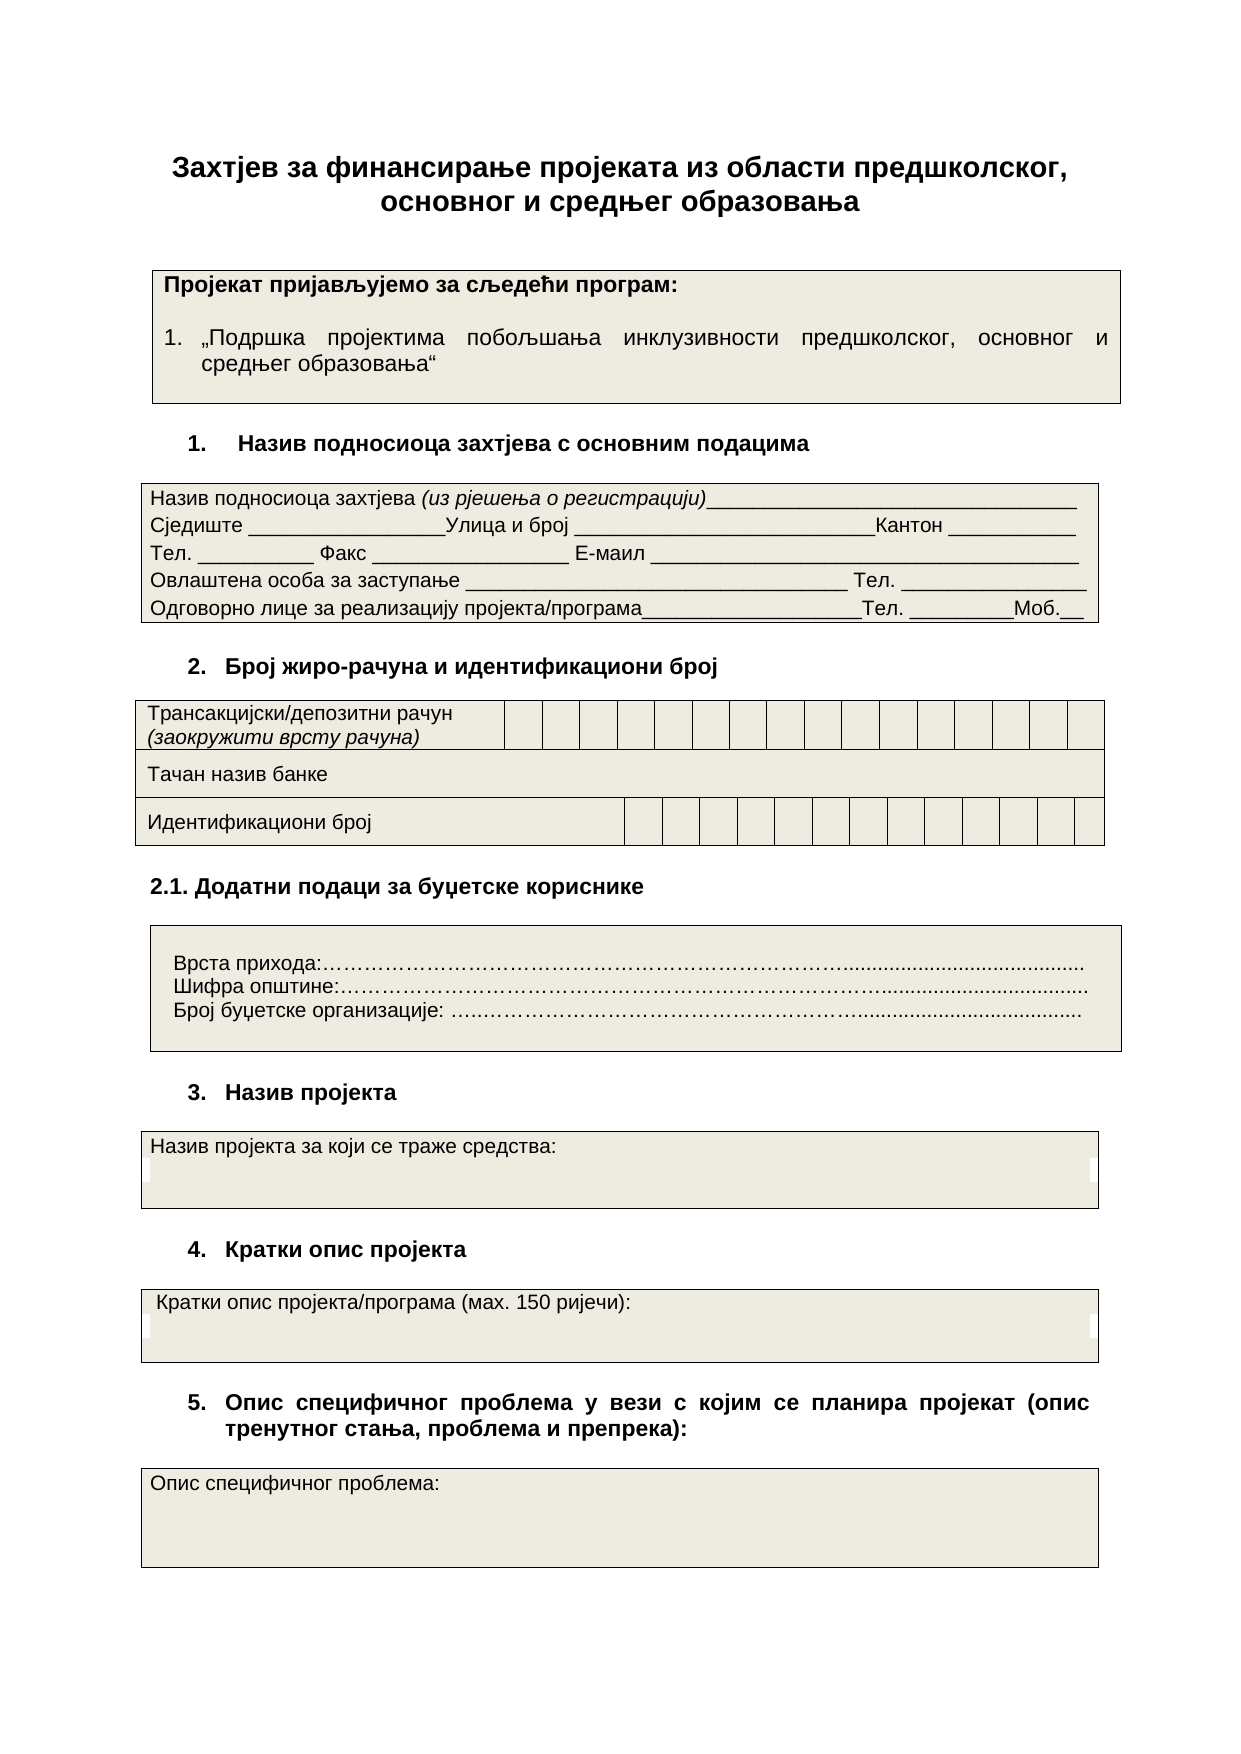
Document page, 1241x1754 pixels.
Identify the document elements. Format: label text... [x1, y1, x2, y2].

table_header [543, 701, 579, 749]
table_header Трансакцијски/депозитни рачун (заокружити врсту рачуна) [136, 701, 504, 749]
table_header [580, 701, 617, 749]
table_cell [888, 798, 924, 845]
table_header [618, 701, 654, 749]
text 2.1. Додатни подаци за буџетске кориснике [150, 873, 1090, 899]
table_cell [775, 798, 812, 845]
text Опис специфичног проблема: [142, 1469, 1098, 1495]
list Број жиро-рачуна и идентификациони број [187, 653, 1090, 679]
table_header [655, 701, 692, 749]
list Кратки опис пројекта [187, 1236, 1090, 1262]
table_header [767, 701, 804, 749]
text Овлаштена особа за заступање _________________________________ Тел. ________________ [142, 565, 1098, 592]
table_cell [663, 798, 699, 845]
table_header [955, 701, 992, 749]
table_cell [738, 798, 774, 845]
table_cell [850, 798, 887, 845]
text Кратки опис пројекта/програма (маx. 150 ријечи): [142, 1290, 1098, 1314]
text Тел. __________ Факс _________________ Е-маил _____________________________________ [142, 538, 1098, 565]
table_cell [813, 798, 849, 845]
table_cell [625, 798, 662, 845]
table_cell [1075, 798, 1104, 845]
text Захтјев за финансирање пројеката из области предшколског, основног и средњег образовања [150, 150, 1090, 217]
table_header [842, 701, 879, 749]
table_cell [1038, 798, 1074, 845]
table_header [805, 701, 841, 749]
table_header [1068, 701, 1104, 749]
table_header [1030, 701, 1067, 749]
table_cell Идентификациони број [136, 798, 624, 845]
list Назив подносиоца захтјева с основним подацима [187, 430, 1090, 456]
list Назив пројекта [187, 1078, 1090, 1105]
table_cell [925, 798, 962, 845]
table_cell [963, 798, 999, 845]
table_header [993, 701, 1029, 749]
table_header [730, 701, 766, 749]
table_cell [1000, 798, 1037, 845]
text Назив подносиоца захтјева (из рјешења о регистрацији)________________________________ [142, 484, 1098, 510]
table_header Пројекат пријављујемо за сљедећи програм: „Подршка пројектима побољшања инклузивности предшколског, основног и средњег образовања“ [153, 271, 1120, 403]
table_header [880, 701, 917, 749]
text Сједиште _________________Улица и број __________________________Кантон ___________ [142, 510, 1098, 537]
table_header [505, 701, 542, 749]
list Опис специфичног проблема у вези с којим се планира пројекат (опис тренутног стања, проблема и препрека): [187, 1389, 1090, 1442]
table_cell [700, 798, 737, 845]
table_cell Тачан назив банке [136, 750, 1104, 797]
text Назив пројекта за који се траже средства: [142, 1132, 1098, 1158]
text Одговорно лице за реализацију пројекта/програма___________________Тел. _________Моб.__ [142, 593, 1098, 622]
table_header [693, 701, 729, 749]
table_header [918, 701, 954, 749]
table_header Врста прихода:………………………………………………………………….......................................... Шифра општине:…………………………………………………………………….................................... Број буџетске организације: …..………………………………………………....................................... [151, 926, 1121, 1051]
